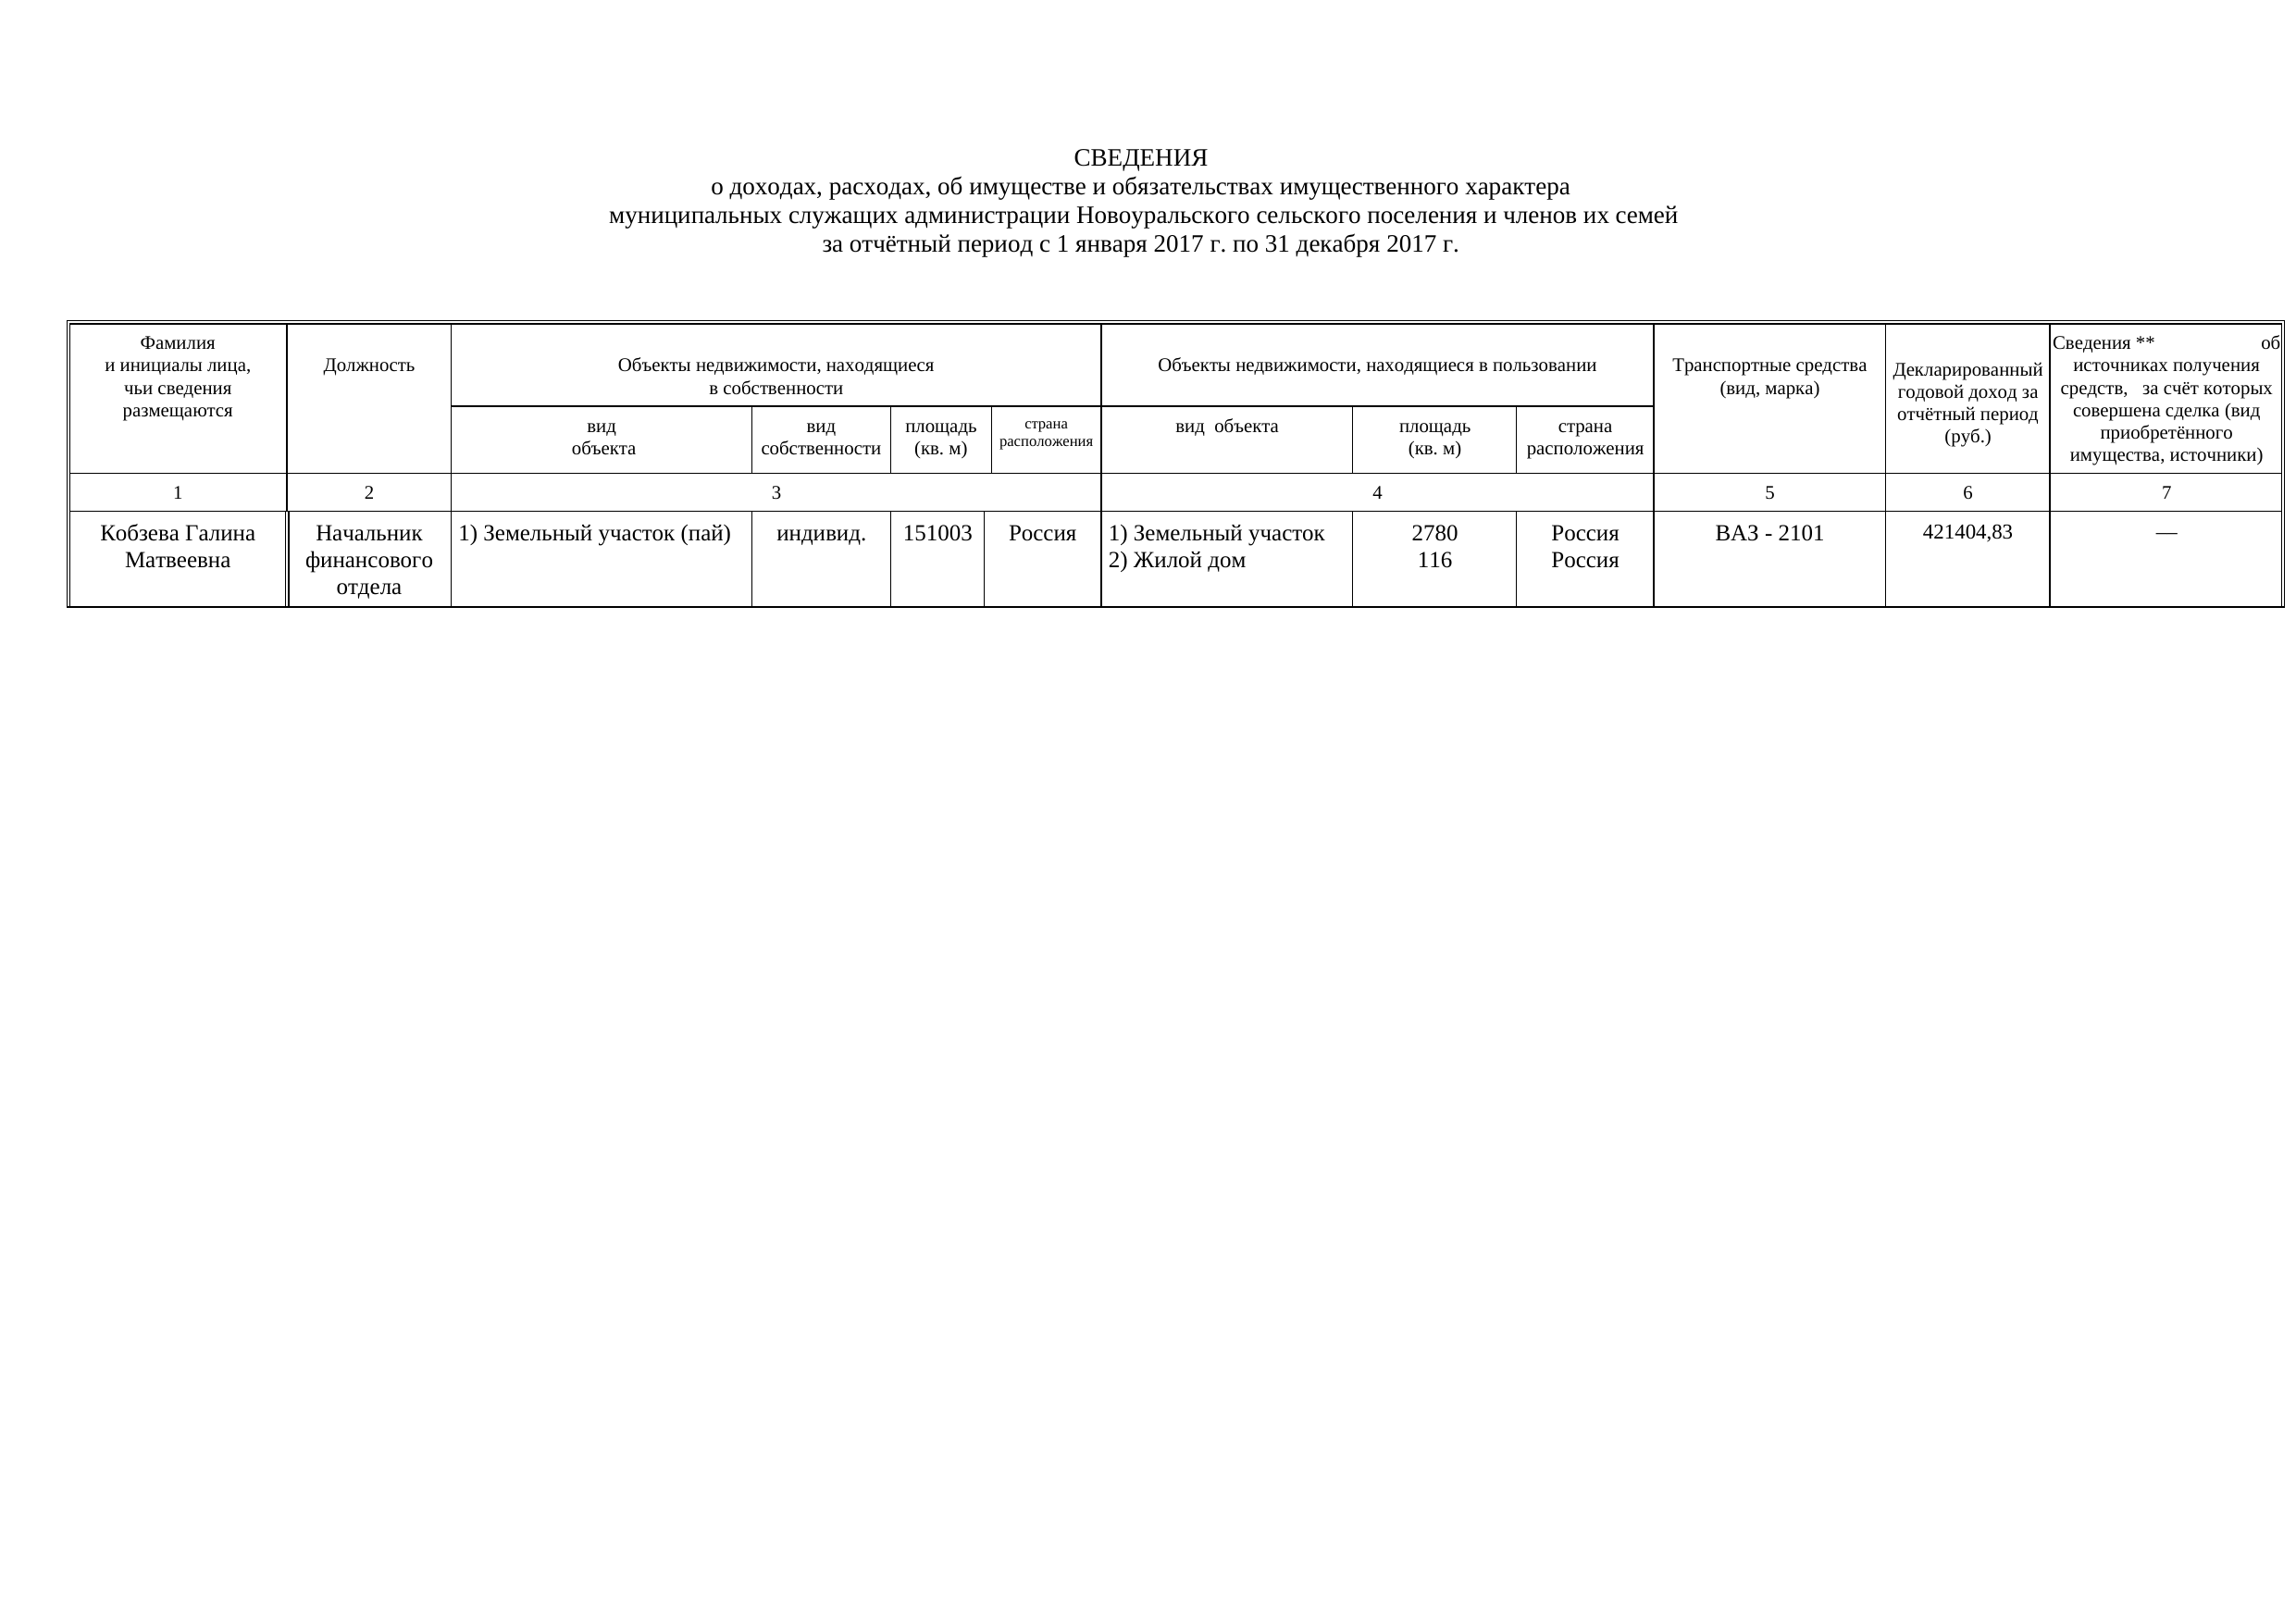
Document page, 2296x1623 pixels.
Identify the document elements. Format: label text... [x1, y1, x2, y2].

table_cell 421404,83 [1886, 512, 2049, 606]
table_cell 7 [2051, 474, 2281, 511]
table_cell 2 [288, 474, 451, 511]
table_cell 1 [70, 474, 286, 511]
table_cell Начальник финансового отдела [290, 512, 451, 606]
table_cell 151003 [891, 512, 984, 606]
table_header Должность [288, 325, 451, 473]
table_cell ВАЗ - 2101 [1655, 512, 1885, 606]
table_cell 1) Земельный участок 2) Жилой дом [1102, 512, 1352, 606]
table_cell вид объекта [452, 407, 751, 473]
table_cell –– [2051, 512, 2281, 606]
table_cell 5 [1655, 474, 1885, 511]
text СВЕДЕНИЯ [41, 142, 2240, 171]
text за отчётный период с 1 января 2017 г. по 31 декабря 2017 г. [41, 229, 2240, 258]
table_header Сведения ** об источниках получения средств, за счёт которых совершена сделка (вид приобретённого имущества, источники) [2051, 325, 2281, 473]
table_cell страна расположения [1517, 407, 1653, 473]
table_cell площадь (кв. м) [1353, 407, 1516, 473]
table_cell 2780 116 [1353, 512, 1516, 606]
text муниципальных служащих администрации Новоуральского сельского поселения и членов их семей [41, 200, 2240, 229]
table_cell 3 [452, 474, 1100, 511]
table_cell индивид. [752, 512, 890, 606]
table_header Объекты недвижимости, находящиеся в пользовании [1102, 325, 1653, 405]
table_header Объекты недвижимости, находящиеся в собственности [452, 325, 1100, 405]
table_cell Россия [985, 512, 1100, 606]
table_cell площадь (кв. м) [891, 407, 991, 473]
table_header Транспортные средства (вид, марка) [1655, 325, 1885, 473]
table_cell 4 [1102, 474, 1653, 511]
table_cell вид объекта [1102, 407, 1352, 473]
text о доходах, расходах, об имуществе и обязательствах имущественного характера [41, 171, 2240, 200]
table_cell 1) Земельный участок (пай) [452, 512, 751, 606]
table_header Декларированный годовой доход за отчётный период (руб.) [1886, 325, 2049, 473]
table_cell вид собственности [752, 407, 890, 473]
table_header Фамилия и инициалы лица, чьи сведения размещаются [70, 325, 286, 473]
table_cell Россия Россия [1517, 512, 1653, 606]
table_cell страна расположения [992, 407, 1100, 473]
table_cell Кобзева Галина Матвеевна [70, 512, 285, 606]
table_cell 6 [1886, 474, 2049, 511]
